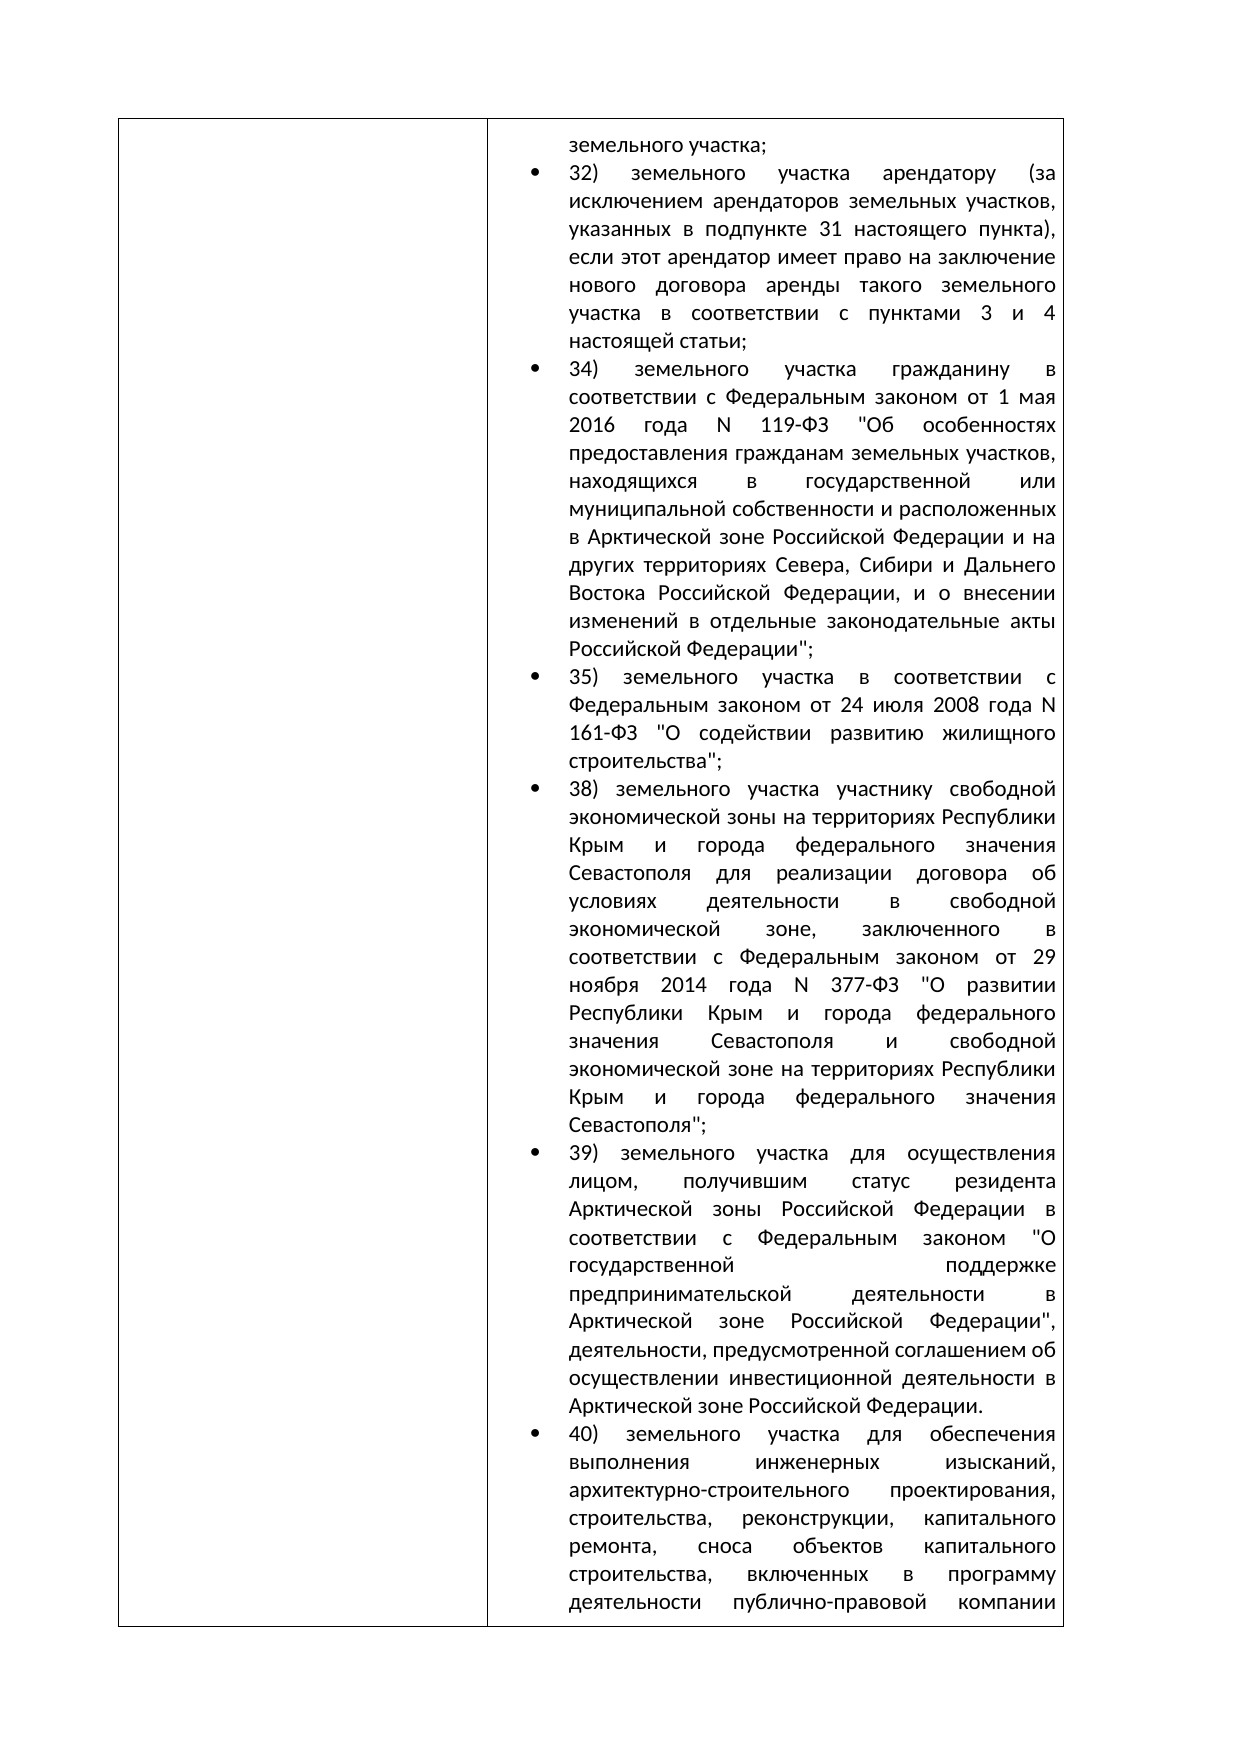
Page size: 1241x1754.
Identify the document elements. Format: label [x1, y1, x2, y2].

table_cell [488, 119, 1063, 1626]
table_cell [119, 119, 487, 1626]
